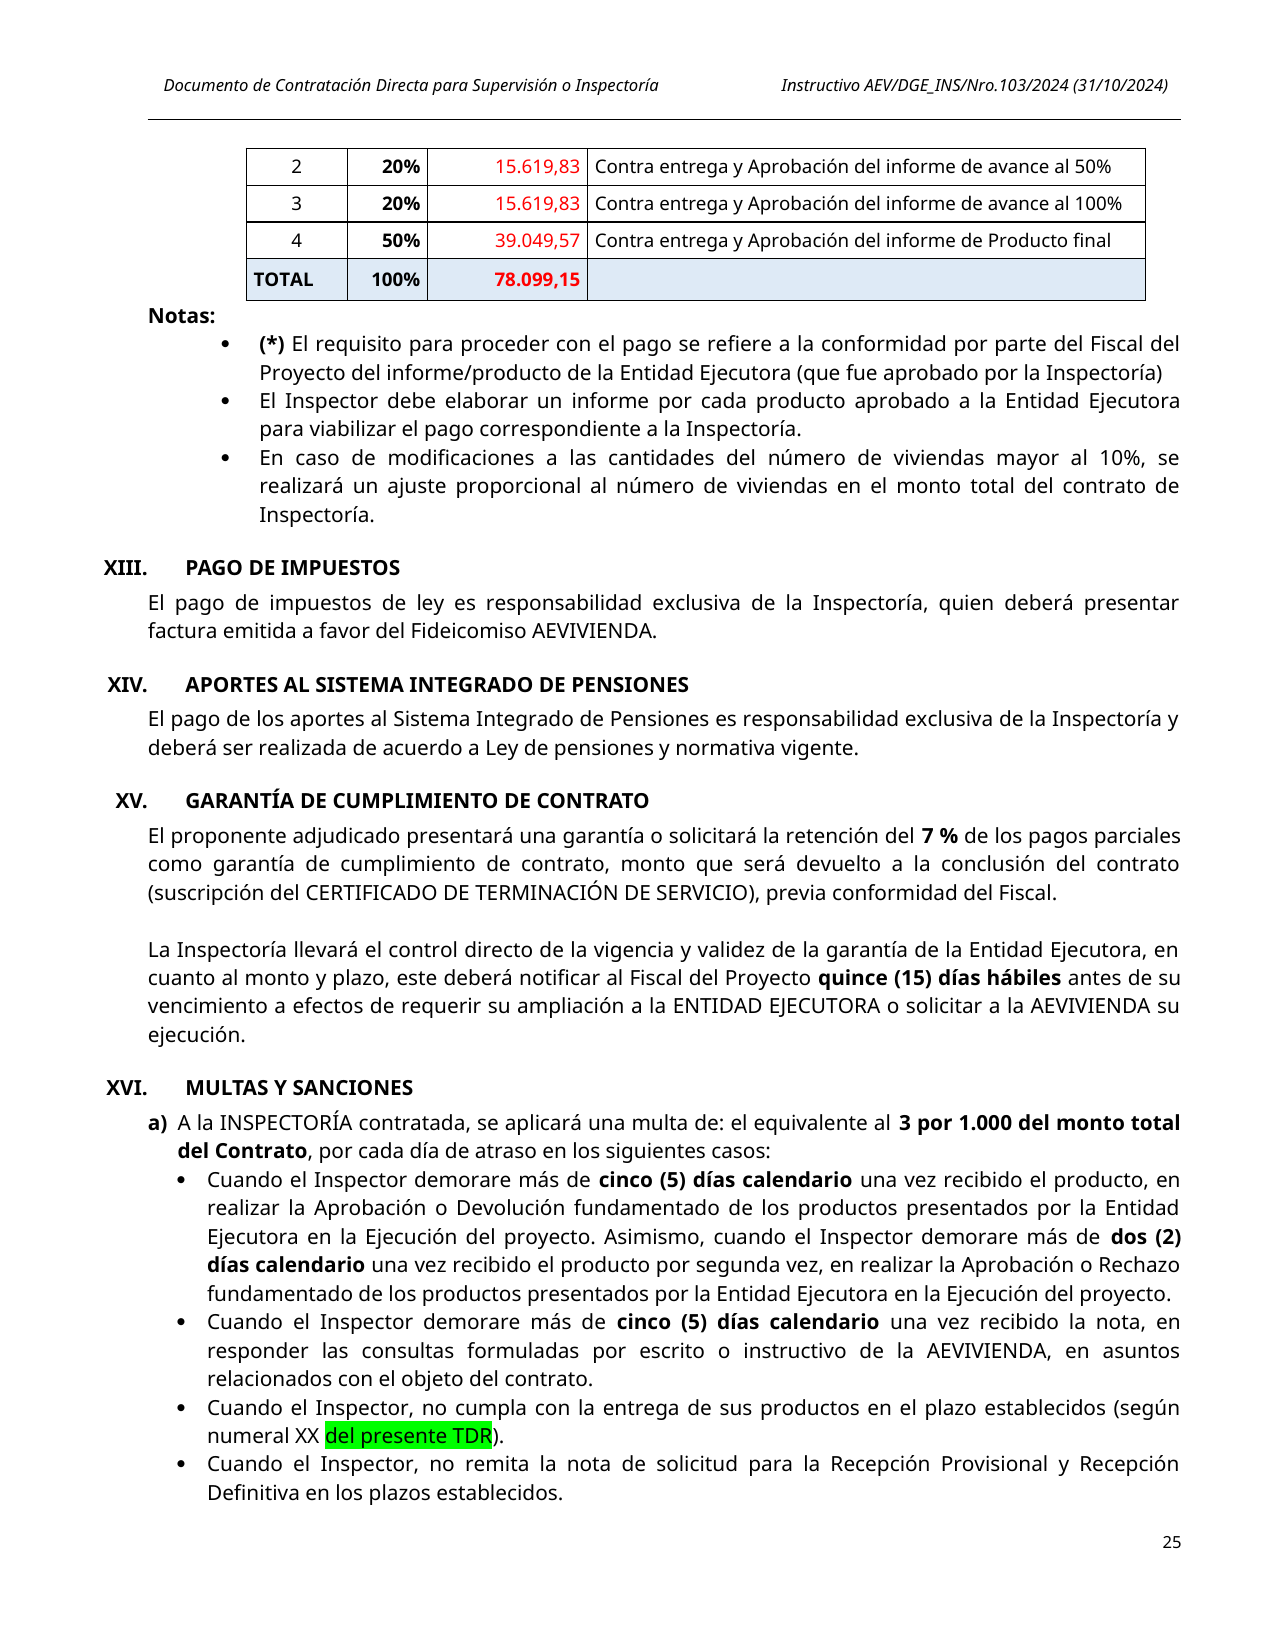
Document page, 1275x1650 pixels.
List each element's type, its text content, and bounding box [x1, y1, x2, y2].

table_cell 2 [247, 149, 347, 184]
table_cell 20% [348, 186, 427, 221]
list Cuando el Inspector, no cumpla con la entrega de sus productos en el plazo establecidos (según numeral XX del presente TDR). [177, 1393, 1181, 1449]
text El proponente adjudicado presentará una garantía o solicitará la retención del 7 % de los pagos parciales como garantía de cumplimiento de contrato, monto que será devuelto a la conclusión del contrato (suscripción del CERTIFICADO DE TERMINACIÓN DE SERVICIO), previa conformidad del Fiscal. [148, 821, 1181, 906]
text El pago de los aportes al Sistema Integrado de Pensiones es responsabilidad exclusiva de la Inspectoría y deberá ser realizada de acuerdo a Ley de pensiones y normativa vigente. [148, 704, 1181, 761]
list A la INSPECTORÍA contratada, se aplicará una multa de: el equivalente al 3 por 1.000 del monto total del Contrato, por cada día de atraso en los siguientes casos: [148, 1108, 1181, 1165]
table_cell 39.049,57 [428, 223, 587, 258]
table_cell Contra entrega y Aprobación del informe de avance al 100% [588, 186, 1145, 221]
list (*) El requisito para proceder con el pago se refiere a la conformidad por parte del Fiscal del Proyecto del informe/producto de la Entidad Ejecutora (que fue aprobado por la Inspectoría) [222, 329, 1181, 386]
table_cell 20% [348, 149, 427, 184]
list PAGO DE IMPUESTOS [148, 553, 1181, 582]
table_cell [588, 259, 1145, 300]
text Notas: [148, 301, 1181, 329]
table_cell 15.619,83 [428, 149, 587, 184]
text La Inspectoría llevará el control directo de la vigencia y validez de la garantía de la Entidad Ejecutora, en cuanto al monto y plazo, este deberá notificar al Fiscal del Proyecto quince (15) días hábiles antes de su vencimiento a efectos de requerir su ampliación a la ENTIDAD EJECUTORA o solicitar a la AEVIVIENDA su ejecución. [148, 935, 1181, 1048]
table_cell 4 [247, 223, 347, 258]
text El pago de impuestos de ley es responsabilidad exclusiva de la Inspectoría, quien deberá presentar factura emitida a favor del Fideicomiso AEVIVIENDA. [148, 588, 1181, 645]
table_cell Contra entrega y Aprobación del informe de Producto final [588, 223, 1145, 258]
table_cell 50% [348, 223, 427, 258]
table_cell 78.099,15 [428, 259, 587, 300]
table_cell 15.619,83 [428, 186, 587, 221]
list En caso de modificaciones a las cantidades del número de viviendas mayor al 10%, se realizará un ajuste proporcional al número de viviendas en el monto total del contrato de Inspectoría. [222, 443, 1181, 528]
list GARANTÍA DE CUMPLIMIENTO DE CONTRATO [148, 786, 1181, 815]
table_cell 100% [348, 259, 427, 300]
list MULTAS Y SANCIONES [148, 1073, 1181, 1102]
table_cell 3 [247, 186, 347, 221]
table_cell TOTAL [247, 259, 347, 300]
list Cuando el Inspector demorare más de cinco (5) días calendario una vez recibido el producto, en realizar la Aprobación o Devolución fundamentado de los productos presentados por la Entidad Ejecutora en la Ejecución del proyecto. Asimismo, cuando el Inspector demorare más de dos (2) días calendario una vez recibido el producto por segunda vez, en realizar la Aprobación o Rechazo fundamentado de los productos presentados por la Entidad Ejecutora en la Ejecución del proyecto. [177, 1165, 1181, 1307]
list Cuando el Inspector, no remita la nota de solicitud para la Recepción Provisional y Recepción Definitiva en los plazos establecidos. [177, 1449, 1181, 1506]
list APORTES AL SISTEMA INTEGRADO DE PENSIONES [148, 670, 1181, 698]
list El Inspector debe elaborar un informe por cada producto aprobado a la Entidad Ejecutora para viabilizar el pago correspondiente a la Inspectoría. [222, 386, 1181, 443]
table_cell Contra entrega y Aprobación del informe de avance al 50% [588, 149, 1145, 184]
list Cuando el Inspector demorare más de cinco (5) días calendario una vez recibido la nota, en responder las consultas formuladas por escrito o instructivo de la AEVIVIENDA, en asuntos relacionados con el objeto del contrato. [177, 1307, 1181, 1393]
